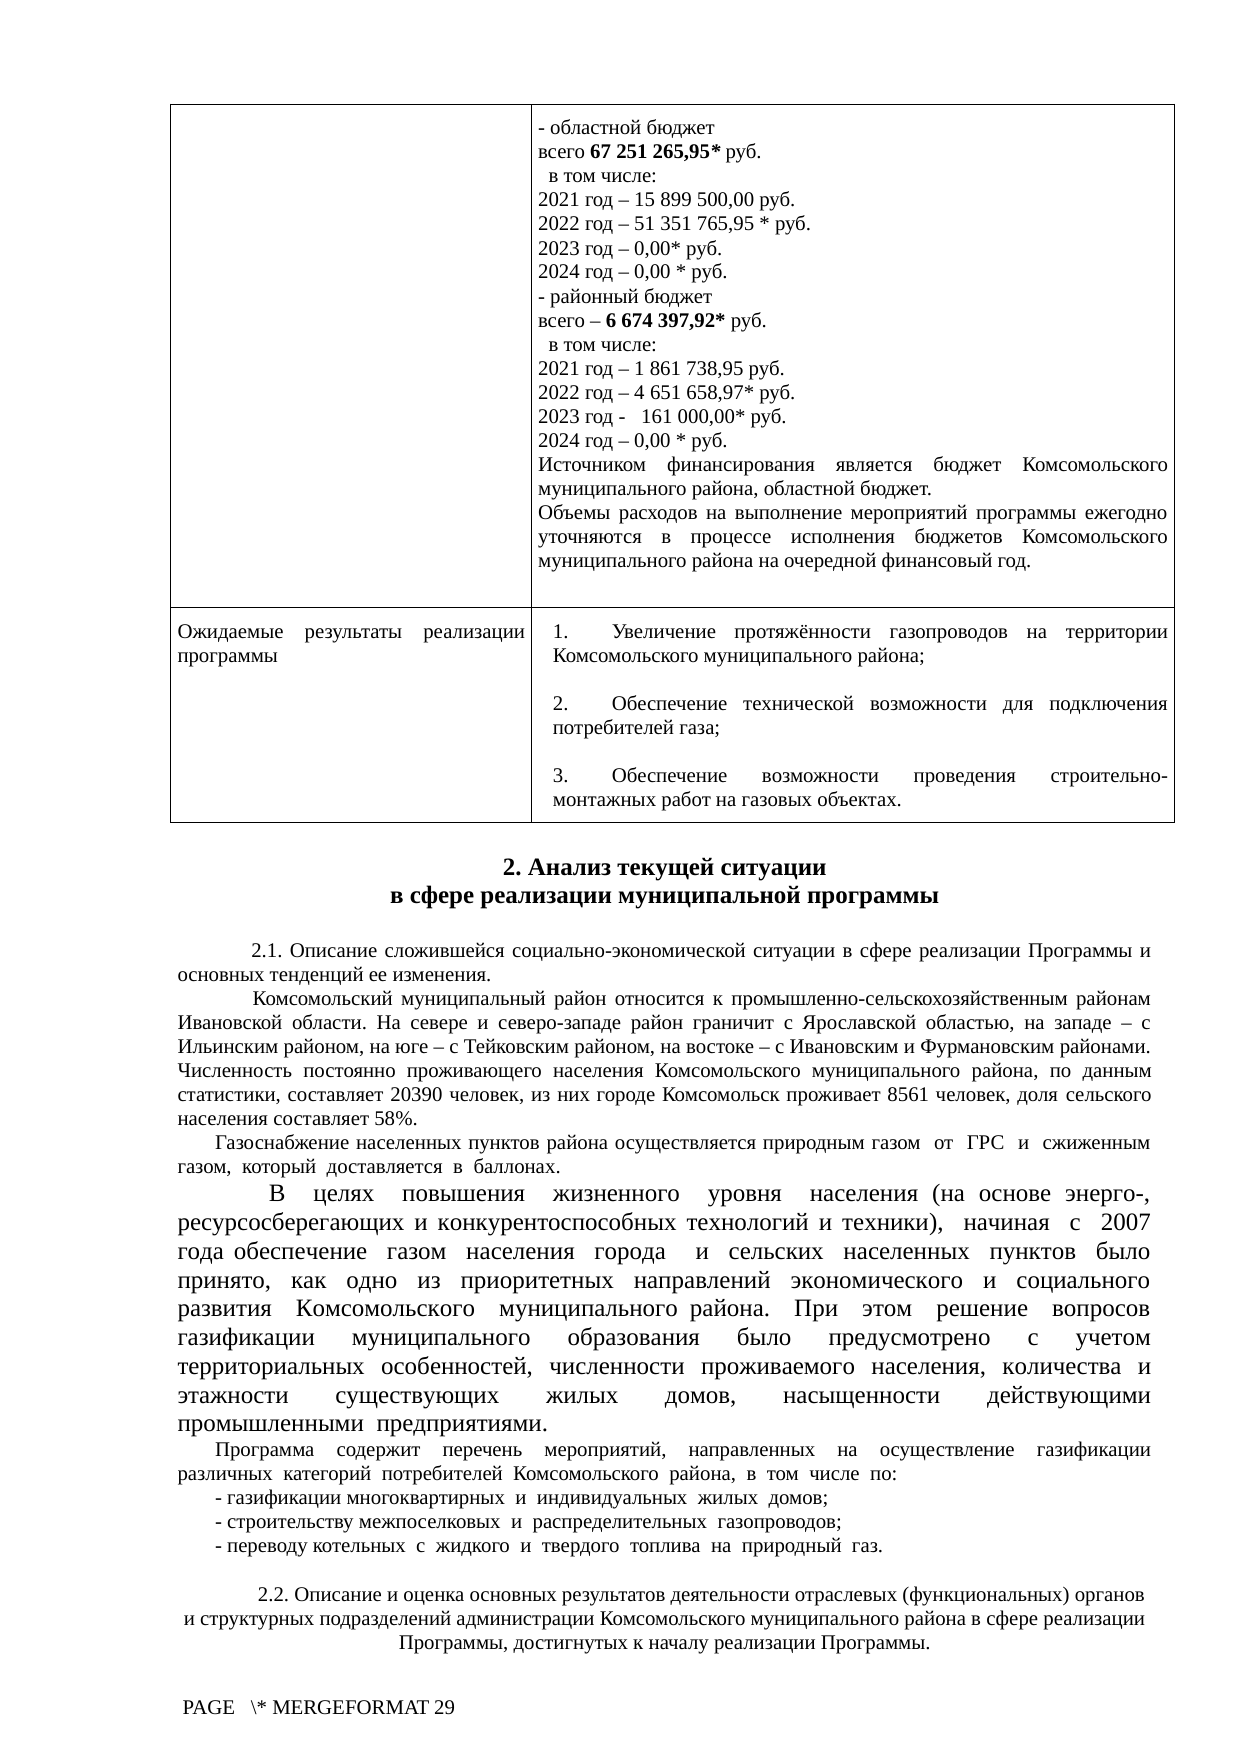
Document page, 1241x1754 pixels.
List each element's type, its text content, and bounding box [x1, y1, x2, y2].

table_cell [171, 105, 531, 607]
text в сфере реализации муниципальной программы [177, 880, 1152, 909]
text Комсомольский муниципальный район относится к промышленно-сельскохозяйственным районам Ивановской области. На севере и северо-западе район граничит с Ярославской областью, на западе – с Ильинским районом, на юге – с Тейковским районом, на востоке – с Ивановским и Фурмановским районами. Численность постоянно проживающего населения Комсомольского муниципального района, по данным статистики, составляет 20390 человек, из них городе Комсомольск проживает 8561 человек, доля сельского населения составляет 58%. [177, 986, 1152, 1130]
text Программа содержит перечень мероприятий, направленных на осуществление газификации различных категорий потребителей Комсомольского района, в том числе по: [177, 1437, 1152, 1485]
text Газоснабжение населенных пунктов района осуществляется природным газом от ГРС и сжиженным газом, который доставляется в баллонах. [177, 1130, 1152, 1178]
text - строительству межпоселковых и распределительных газопроводов; [177, 1509, 1152, 1533]
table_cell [532, 105, 1174, 607]
text 2.1. Описание сложившейся социально-экономической ситуации в сфере реализации Программы и основных тенденций ее изменения. [177, 938, 1152, 986]
text - переводу котельных с жидкого и твердого топлива на природный газ. [177, 1533, 1152, 1557]
text - газификации многоквартирных и индивидуальных жилых домов; [177, 1485, 1152, 1509]
text 2. Анализ текущей ситуации [177, 852, 1152, 880]
text В целях повышения жизненного уровня населения (на основе энерго-, ресурсосберегающих и конкурентоспособных технологий и техники), начиная с 2007 года обеспечение газом населения города и сельских населенных пунктов было принято, как одно из приоритетных направлений экономического и социального развития Комсомольского муниципального района. При этом решение вопросов газификации муниципального образования было предусмотрено с учетом территориальных особенностей, численности проживаемого населения, количества и этажности существующих жилых домов, насыщенности действующими промышленными предприятиями. [177, 1178, 1152, 1437]
table_cell Ожидаемые результаты реализации программы [171, 608, 531, 822]
table_cell Увеличение протяжённости газопроводов на территории Комсомольского муниципального района; Обеспечение технической возможности для подключения потребителей газа; Обеспечение возможности проведения строительно-монтажных работ на газовых объектах. [532, 608, 1174, 822]
text 2.2. Описание и оценка основных результатов деятельности отраслевых (функциональных) органов и структурных подразделений администрации Комсомольского муниципального района в сфере реализации Программы, достигнутых к началу реализации Программы. [177, 1582, 1152, 1654]
